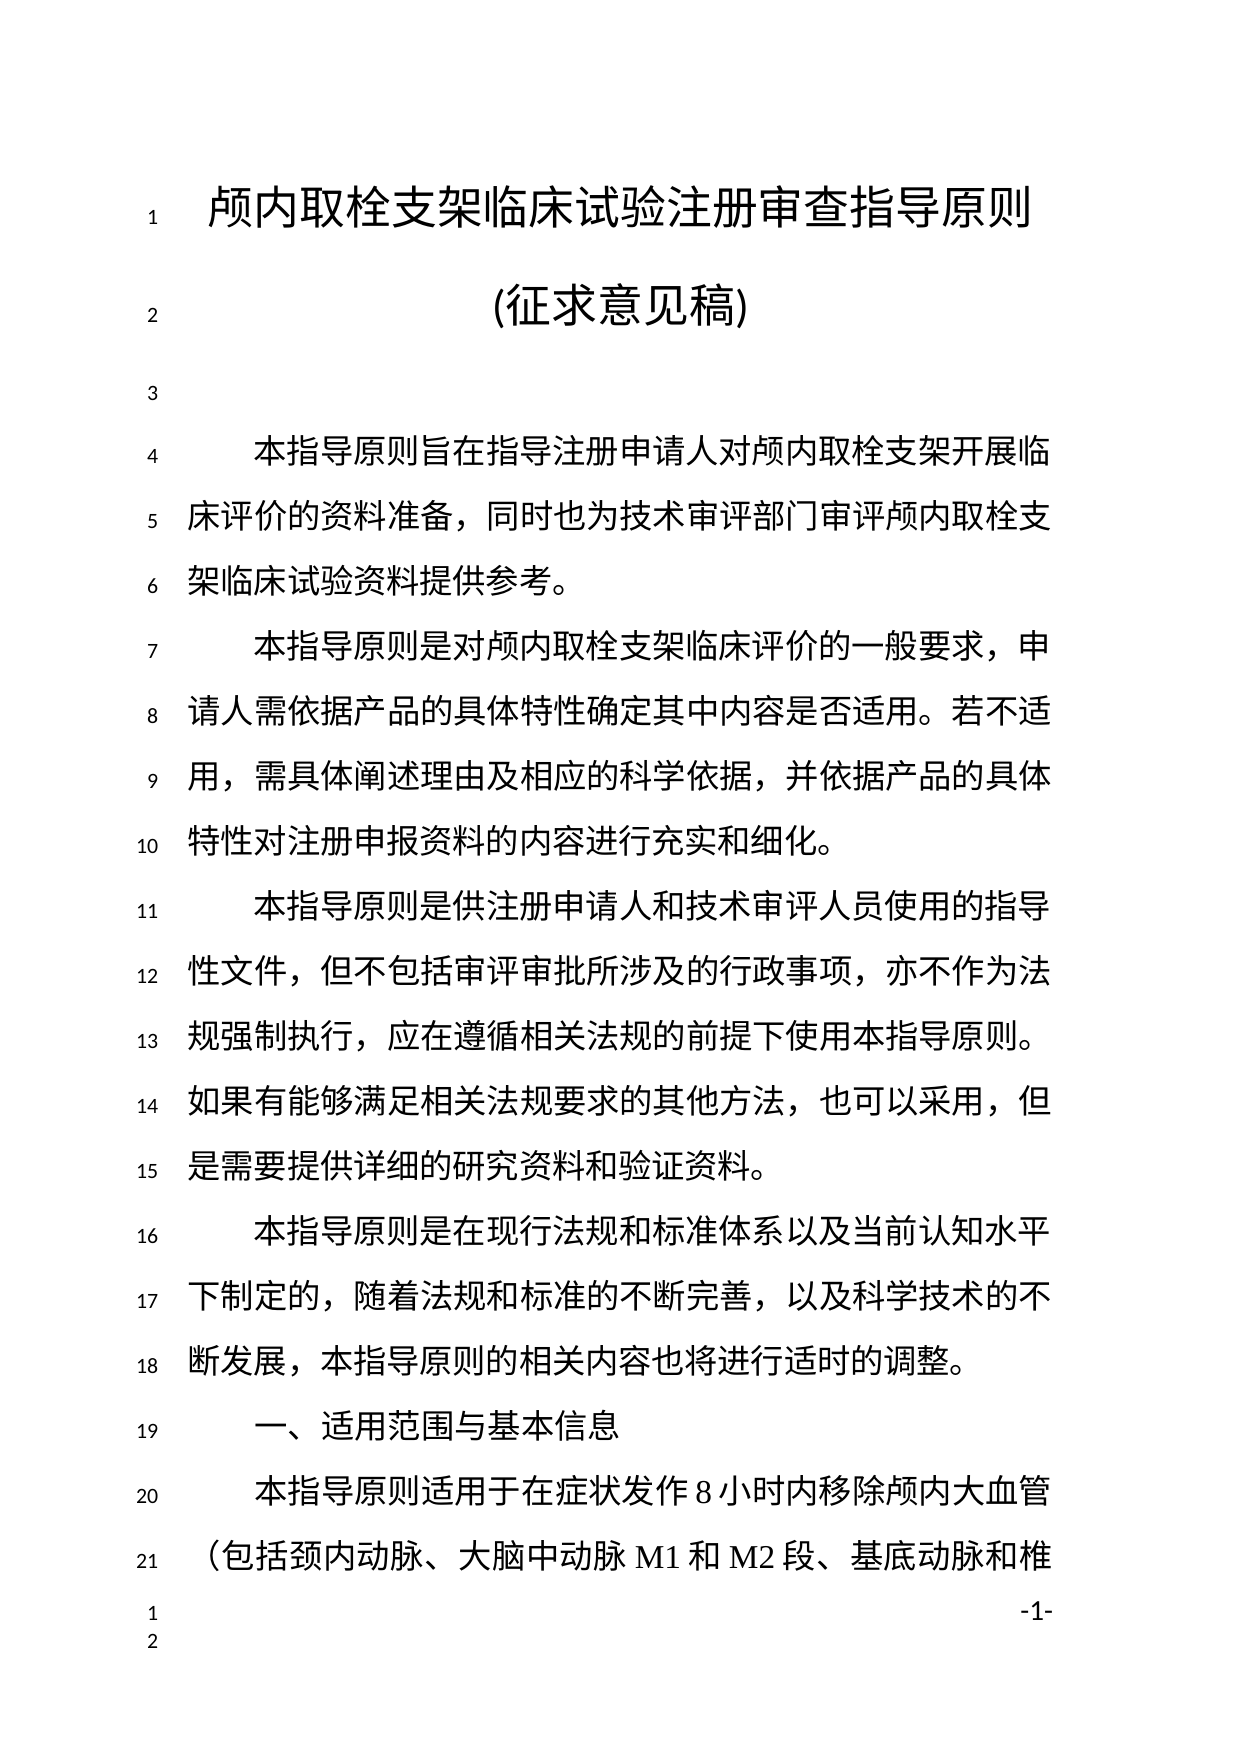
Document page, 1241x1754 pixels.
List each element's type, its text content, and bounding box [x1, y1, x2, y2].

text 一、适用范围与基本信息 [187, 1391, 1053, 1456]
text 本指导原则旨在指导注册申请人对颅内取栓支架开展临床评价的资料准备，同时也为技术审评部门审评颅内取栓支架临床试验资料提供参考。 [187, 416, 1053, 611]
text 本指导原则是对颅内取栓支架临床评价的一般要求，申请人需依据产品的具体特性确定其中内容是否适用。若不适用，需具体阐述理由及相应的科学依据，并依据产品的具体特性对注册申报资料的内容进行充实和细化。 [187, 611, 1053, 871]
text 本指导原则是在现行法规和标准体系以及当前认知水平下制定的，随着法规和标准的不断完善，以及科学技术的不断发展，本指导原则的相关内容也将进行适时的调整。 [187, 1196, 1053, 1391]
text 本指导原则是供注册申请人和技术审评人员使用的指导性文件，但不包括审评审批所涉及的行政事项，亦不作为法规强制执行，应在遵循相关法规的前提下使用本指导原则。如果有能够满足相关法规要求的其他方法，也可以采用，但是需要提供详细的研究资料和验证资料。 [187, 871, 1053, 1196]
text 颅内取栓支架临床试验注册审查指导原则 [187, 156, 1053, 253]
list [187, 1456, 1053, 1586]
text (征求意见稿) [187, 253, 1053, 351]
